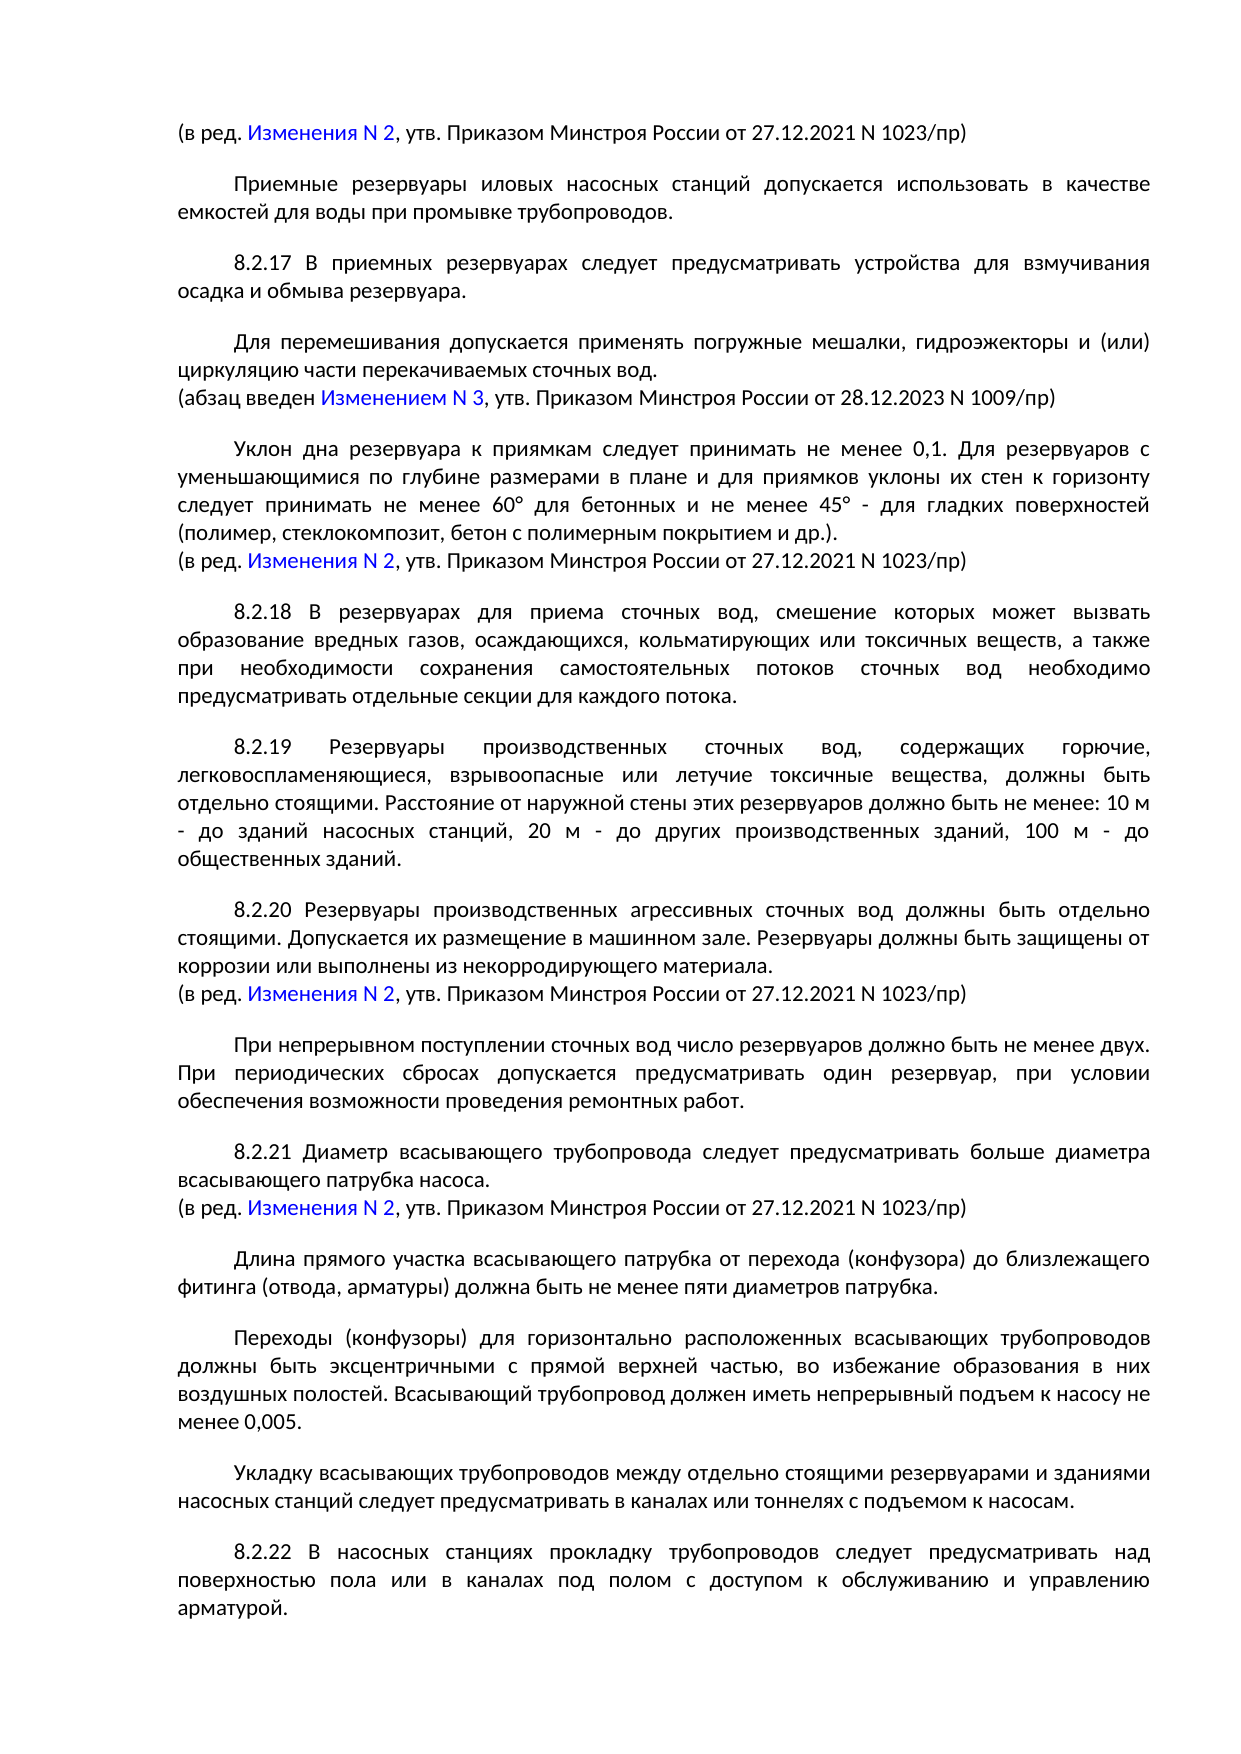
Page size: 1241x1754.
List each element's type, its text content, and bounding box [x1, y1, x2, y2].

text Переходы (конфузоры) для горизонтально расположенных всасывающих трубопроводов должны быть эксцентричными с прямой верхней частью, во избежание образования в них воздушных полостей. Всасывающий трубопровод должен иметь непрерывный подъем к насосу не менее 0,005. [177, 1323, 1152, 1435]
text (в ред. Изменения N 2, утв. Приказом Минстроя России от 27.12.2021 N 1023/пр) [177, 546, 1152, 574]
text (в ред. Изменения N 2, утв. Приказом Минстроя России от 27.12.2021 N 1023/пр) [177, 979, 1152, 1007]
text 8.2.20 Резервуары производственных агрессивных сточных вод должны быть отдельно стоящими. Допускается их размещение в машинном зале. Резервуары должны быть защищены от коррозии или выполнены из некорродирующего материала. [177, 895, 1152, 979]
text 8.2.17 В приемных резервуарах следует предусматривать устройства для взмучивания осадка и обмыва резервуара. [177, 248, 1152, 304]
text Уклон дна резервуара к приямкам следует принимать не менее 0,1. Для резервуаров с уменьшающимися по глубине размерами в плане и для приямков уклоны их стен к горизонту следует принимать не менее 60° для бетонных и не менее 45° - для гладких поверхностей (полимер, стеклокомпозит, бетон с полимерным покрытием и др.). [177, 434, 1152, 546]
text (в ред. Изменения N 2, утв. Приказом Минстроя России от 27.12.2021 N 1023/пр) [177, 118, 1152, 146]
text (абзац введен Изменением N 3, утв. Приказом Минстроя России от 28.12.2023 N 1009/пр) [177, 383, 1152, 411]
text 8.2.18 В резервуарах для приема сточных вод, смешение которых может вызвать образование вредных газов, осаждающихся, кольматирующих или токсичных веществ, а также при необходимости сохранения самостоятельных потоков сточных вод необходимо предусматривать отдельные секции для каждого потока. [177, 597, 1152, 709]
text 8.2.22 В насосных станциях прокладку трубопроводов следует предусматривать над поверхностью пола или в каналах под полом с доступом к обслуживанию и управлению арматурой. [177, 1537, 1152, 1621]
text 8.2.21 Диаметр всасывающего трубопровода следует предусматривать больше диаметра всасывающего патрубка насоса. [177, 1137, 1152, 1193]
text 8.2.19 Резервуары производственных сточных вод, содержащих горючие, легковоспламеняющиеся, взрывоопасные или летучие токсичные вещества, должны быть отдельно стоящими. Расстояние от наружной стены этих резервуаров должно быть не менее: 10 м - до зданий насосных станций, 20 м - до других производственных зданий, 100 м - до общественных зданий. [177, 732, 1152, 872]
text Длина прямого участка всасывающего патрубка от перехода (конфузора) до близлежащего фитинга (отвода, арматуры) должна быть не менее пяти диаметров патрубка. [177, 1244, 1152, 1300]
text (в ред. Изменения N 2, утв. Приказом Минстроя России от 27.12.2021 N 1023/пр) [177, 1193, 1152, 1221]
text Приемные резервуары иловых насосных станций допускается использовать в качестве емкостей для воды при промывке трубопроводов. [177, 169, 1152, 225]
text Для перемешивания допускается применять погружные мешалки, гидроэжекторы и (или) циркуляцию части перекачиваемых сточных вод. [177, 327, 1152, 383]
text Укладку всасывающих трубопроводов между отдельно стоящими резервуарами и зданиями насосных станций следует предусматривать в каналах или тоннелях с подъемом к насосам. [177, 1458, 1152, 1514]
text При непрерывном поступлении сточных вод число резервуаров должно быть не менее двух. При периодических сбросах допускается предусматривать один резервуар, при условии обеспечения возможности проведения ремонтных работ. [177, 1030, 1152, 1114]
